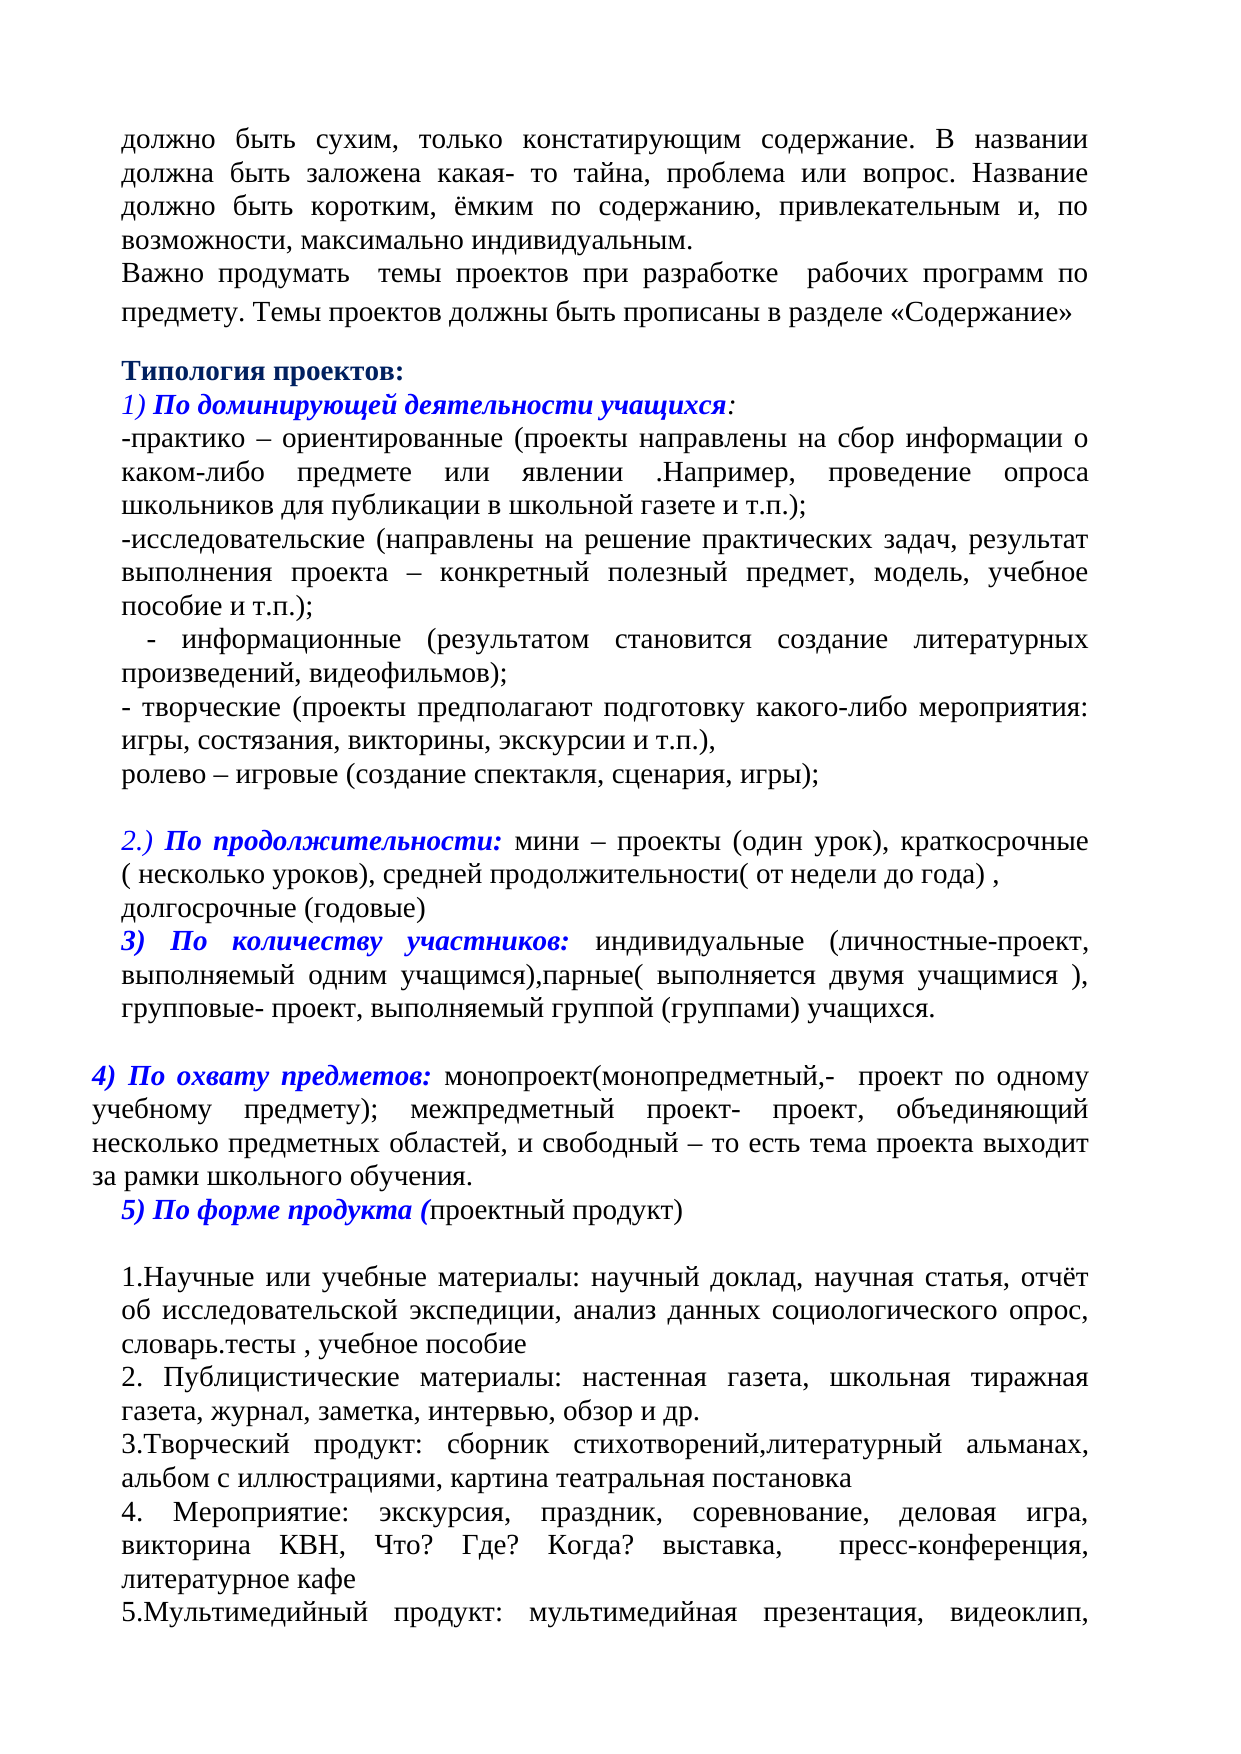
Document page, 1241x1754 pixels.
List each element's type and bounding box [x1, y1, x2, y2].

table_header [118, 118, 1093, 1631]
